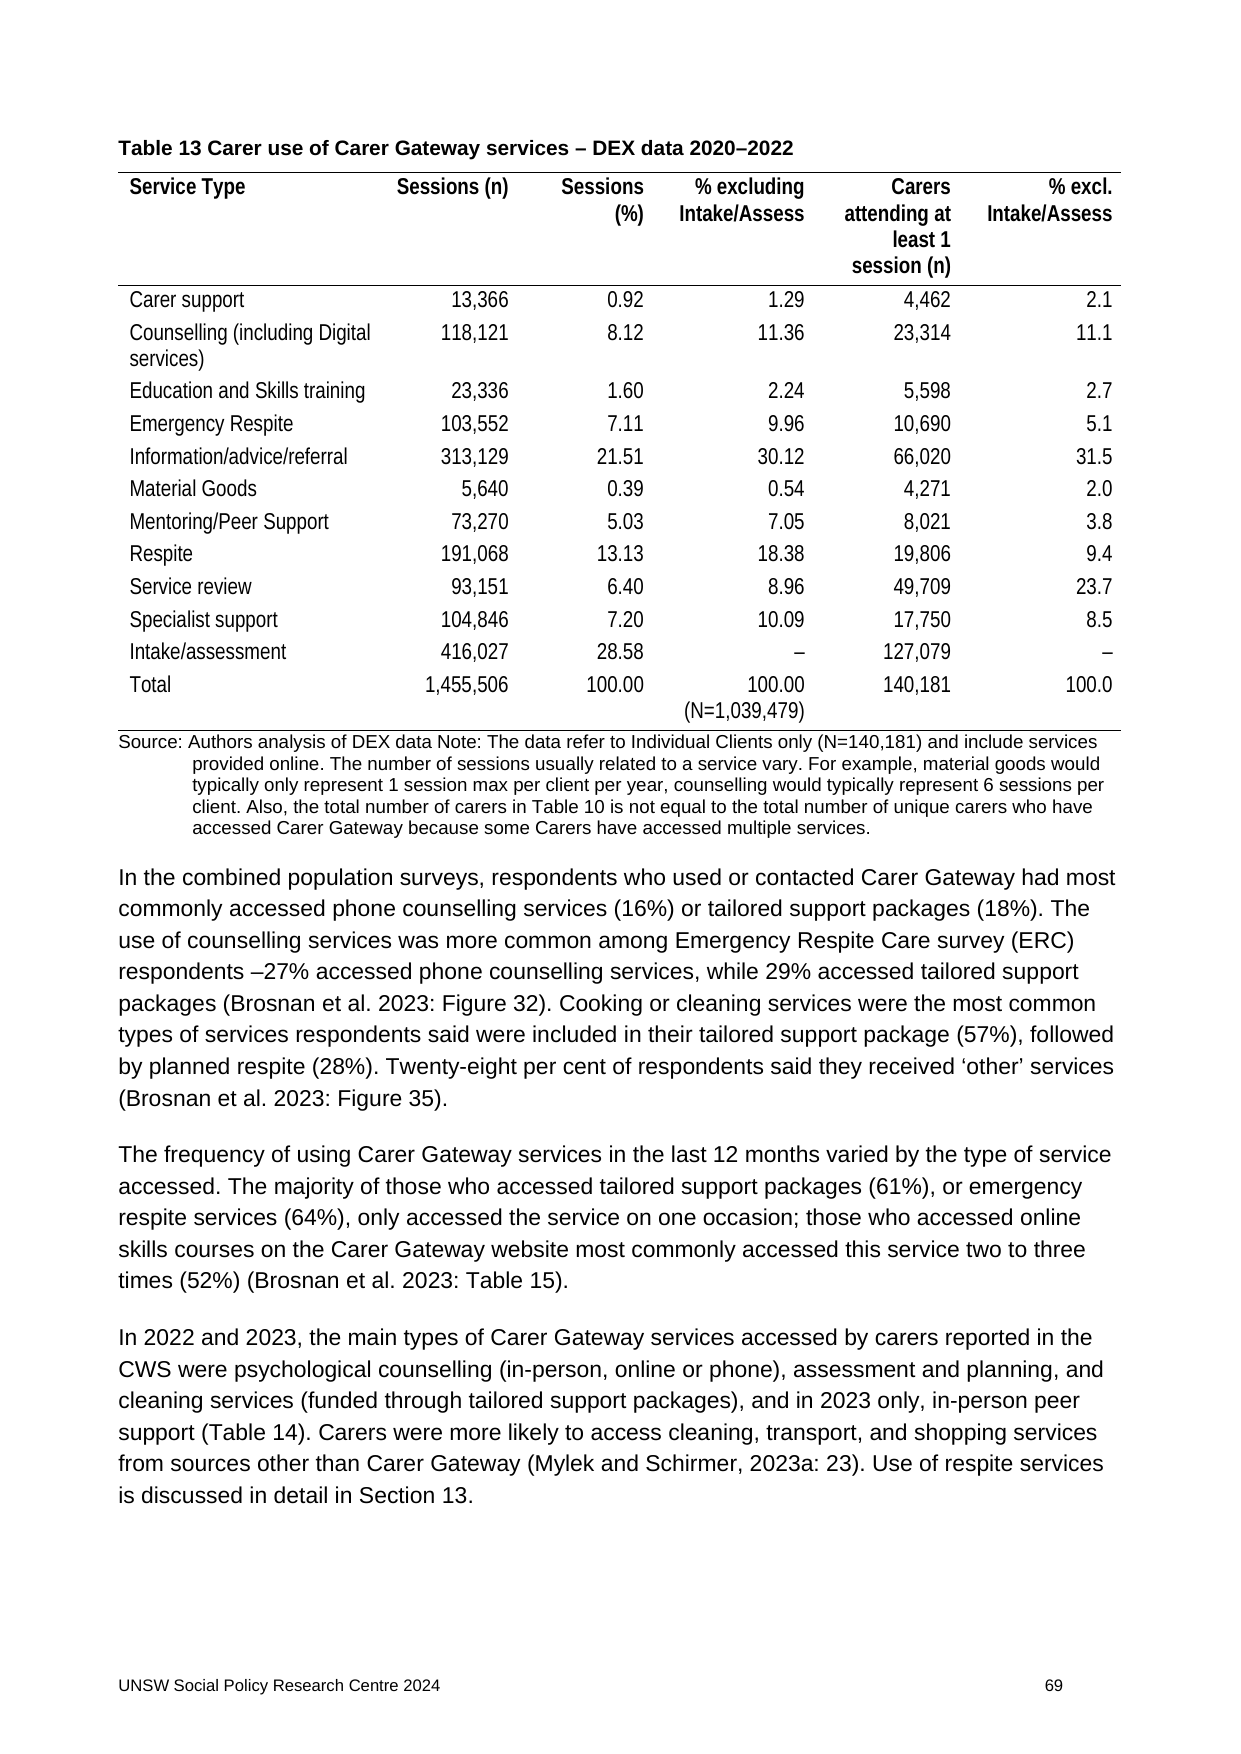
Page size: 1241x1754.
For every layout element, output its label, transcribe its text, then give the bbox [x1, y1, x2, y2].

text Source: Authors analysis of DEX data Note: The data refer to Individual Clients only (N=140,181) and include services provided online. The number of sessions usually related to a service vary. For example, material goods would typically only represent 1 session max per client per year, counselling would typically represent 6 sessions per client. Also, the total number of carers in Table 10 is not equal to the total number of unique carers who have accessed Carer Gateway because some Carers have accessed multiple services. [118, 731, 1124, 839]
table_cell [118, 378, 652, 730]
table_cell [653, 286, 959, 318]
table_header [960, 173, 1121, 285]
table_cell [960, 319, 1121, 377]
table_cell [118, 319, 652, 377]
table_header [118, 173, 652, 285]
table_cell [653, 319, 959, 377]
text Table 13 Carer use of Carer Gateway services – DEX data 2020–2022 [118, 136, 1122, 159]
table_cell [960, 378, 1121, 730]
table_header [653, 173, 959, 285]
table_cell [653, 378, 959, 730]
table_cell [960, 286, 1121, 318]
text In 2022 and 2023, the main types of Carer Gateway services accessed by carers reported in the CWS were psychological counselling (in-person, online or phone), assessment and planning, and cleaning services (funded through tailored support packages), and in 2023 only, in-person peer support (Table 14). Carers were more likely to access cleaning, transport, and shopping services from sources other than Carer Gateway (Mylek and Schirmer, 2023a: 23). Use of respite services is discussed in detail in Section 13. [118, 1324, 1122, 1508]
text The frequency of using Carer Gateway services in the last 12 months varied by the type of service accessed. The majority of those who accessed tailored support packages (61%), or emergency respite services (64%), only accessed the service on one occasion; those who accessed online skills courses on the Carer Gateway website most commonly accessed this service two to three times (52%) (Brosnan et al. 2023: Table 15). [118, 1141, 1122, 1294]
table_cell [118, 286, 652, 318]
text In the combined population surveys, respondents who used or contacted Carer Gateway had most commonly accessed phone counselling services (16%) or tailored support packages (18%). The use of counselling services was more common among Emergency Respite Care survey (ERC) respondents –27% accessed phone counselling services, while 29% accessed tailored support packages (Brosnan et al. 2023: Figure 32). Cooking or cleaning services were the most common types of services respondents said were included in their tailored support package (57%), followed by planned respite (28%). Twenty-eight per cent of respondents said they received ‘other’ services (Brosnan et al. 2023: Figure 35). [118, 864, 1122, 1111]
